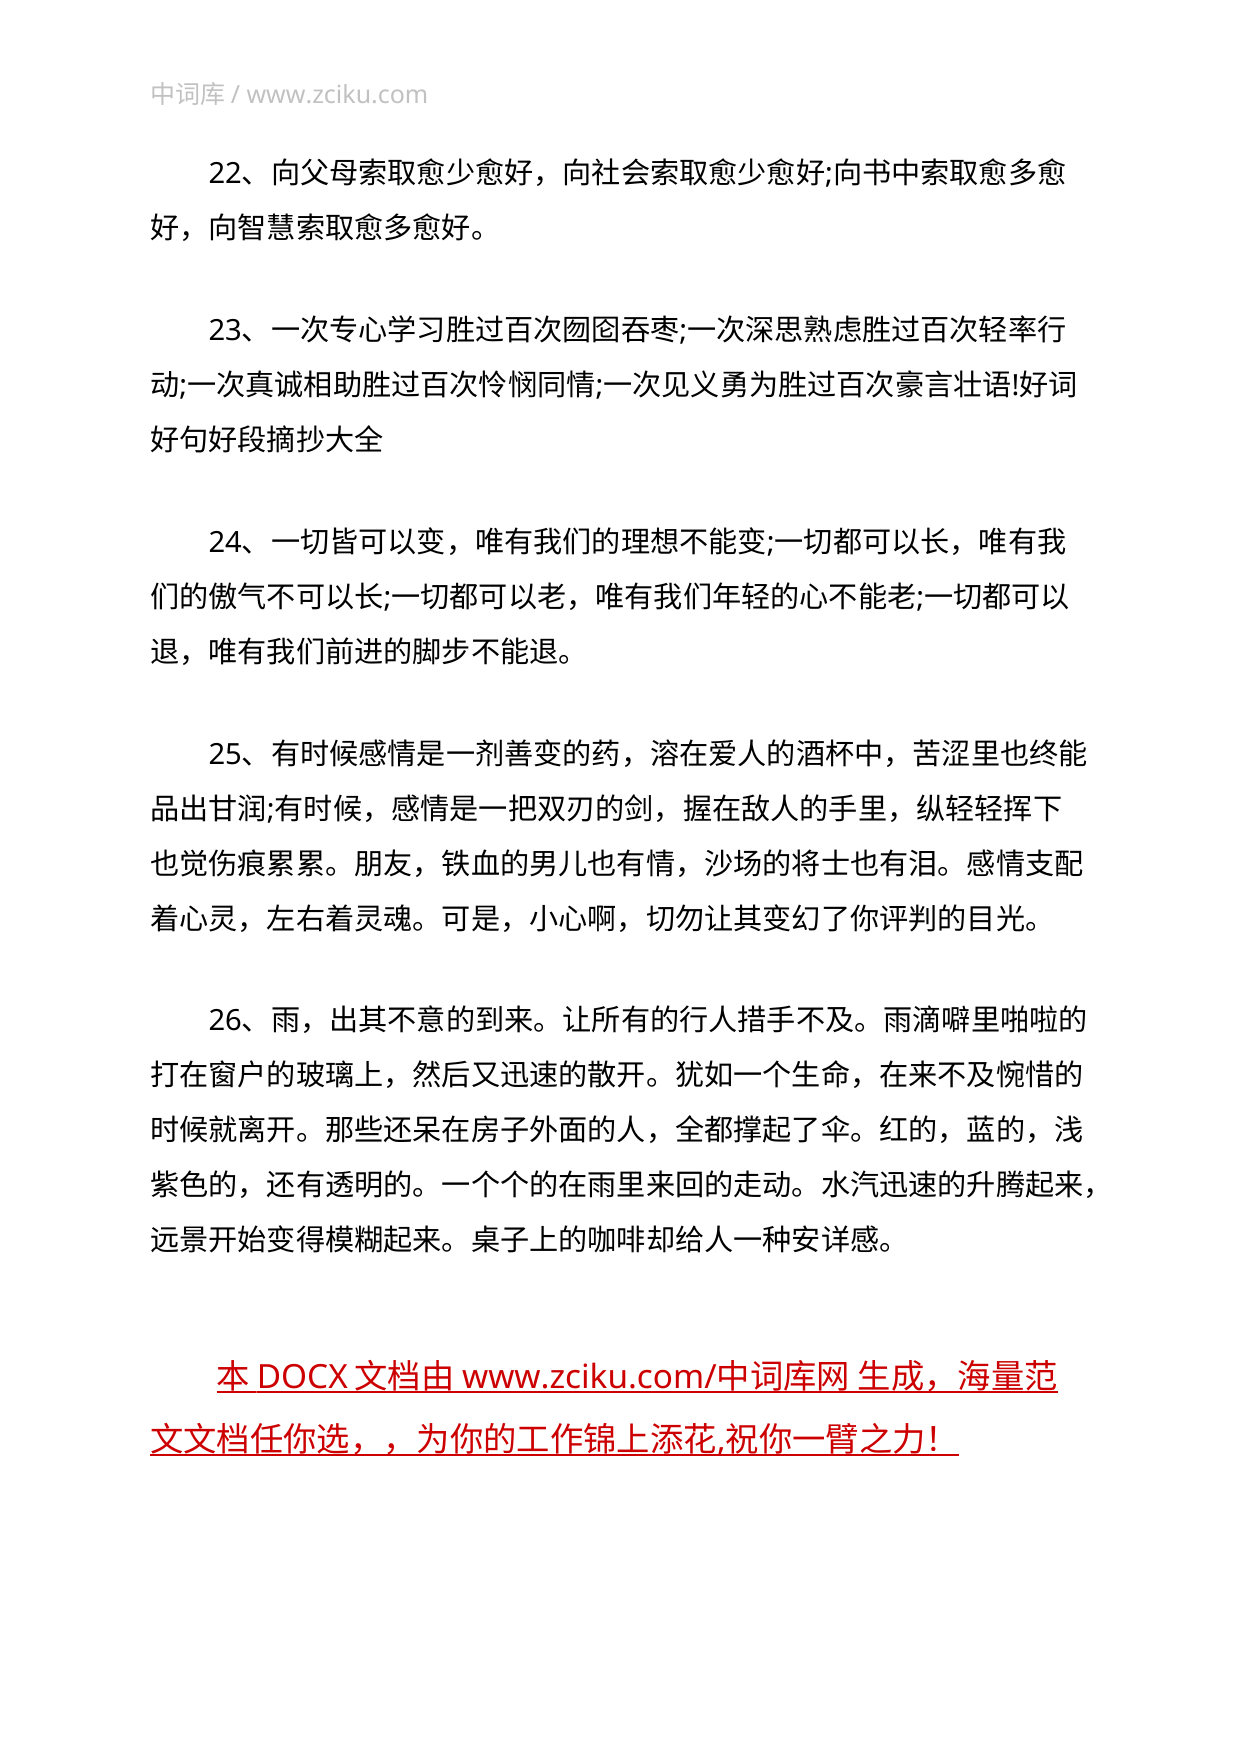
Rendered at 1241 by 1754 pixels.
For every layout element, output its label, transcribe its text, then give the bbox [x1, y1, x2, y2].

text 本DOCX文档由 www.zciku.com/中词库网 生成，海量范文文档任你选，，为你的工作锦上添花,祝你一臂之力！ [150, 1350, 1090, 1461]
text 24、一切皆可以变，唯有我们的理想不能变;一切都可以长，唯有我们的傲气不可以长;一切都可以老，唯有我们年轻的心不能老;一切都可以退，唯有我们前进的脚步不能退。 [150, 518, 1090, 671]
text 23、一次专心学习胜过百次囫囵吞枣;一次深思熟虑胜过百次轻率行动;一次真诚相助胜过百次怜悯同情;一次见义勇为胜过百次豪言壮语!好词好句好段摘抄大全 [150, 307, 1090, 459]
text 22、向父母索取愈少愈好，向社会索取愈少愈好;向书中索取愈多愈好，向智慧索取愈多愈好。 [150, 150, 1090, 247]
text 26、雨，出其不意的到来。让所有的行人措手不及。雨滴噼里啪啦的打在窗户的玻璃上，然后又迅速的散开。犹如一个生命，在来不及惋惜的时候就离开。那些还呆在房子外面的人，全都撑起了伞。红的，蓝的，浅紫色的，还有透明的。一个个的在雨里来回的走动。水汽迅速的升腾起来，远景开始变得模糊起来。桌子上的咖啡却给人一种安详感。 [150, 997, 1090, 1259]
text 25、有时候感情是一剂善变的药，溶在爱人的酒杯中，苦涩里也终能品出甘润;有时候，感情是一把双刃的剑，握在敌人的手里，纵轻轻挥下也觉伤痕累累。朋友，铁血的男儿也有情，沙场的将士也有泪。感情支配着心灵，左右着灵魂。可是，小心啊，切勿让其变幻了你评判的目光。 [150, 730, 1090, 937]
